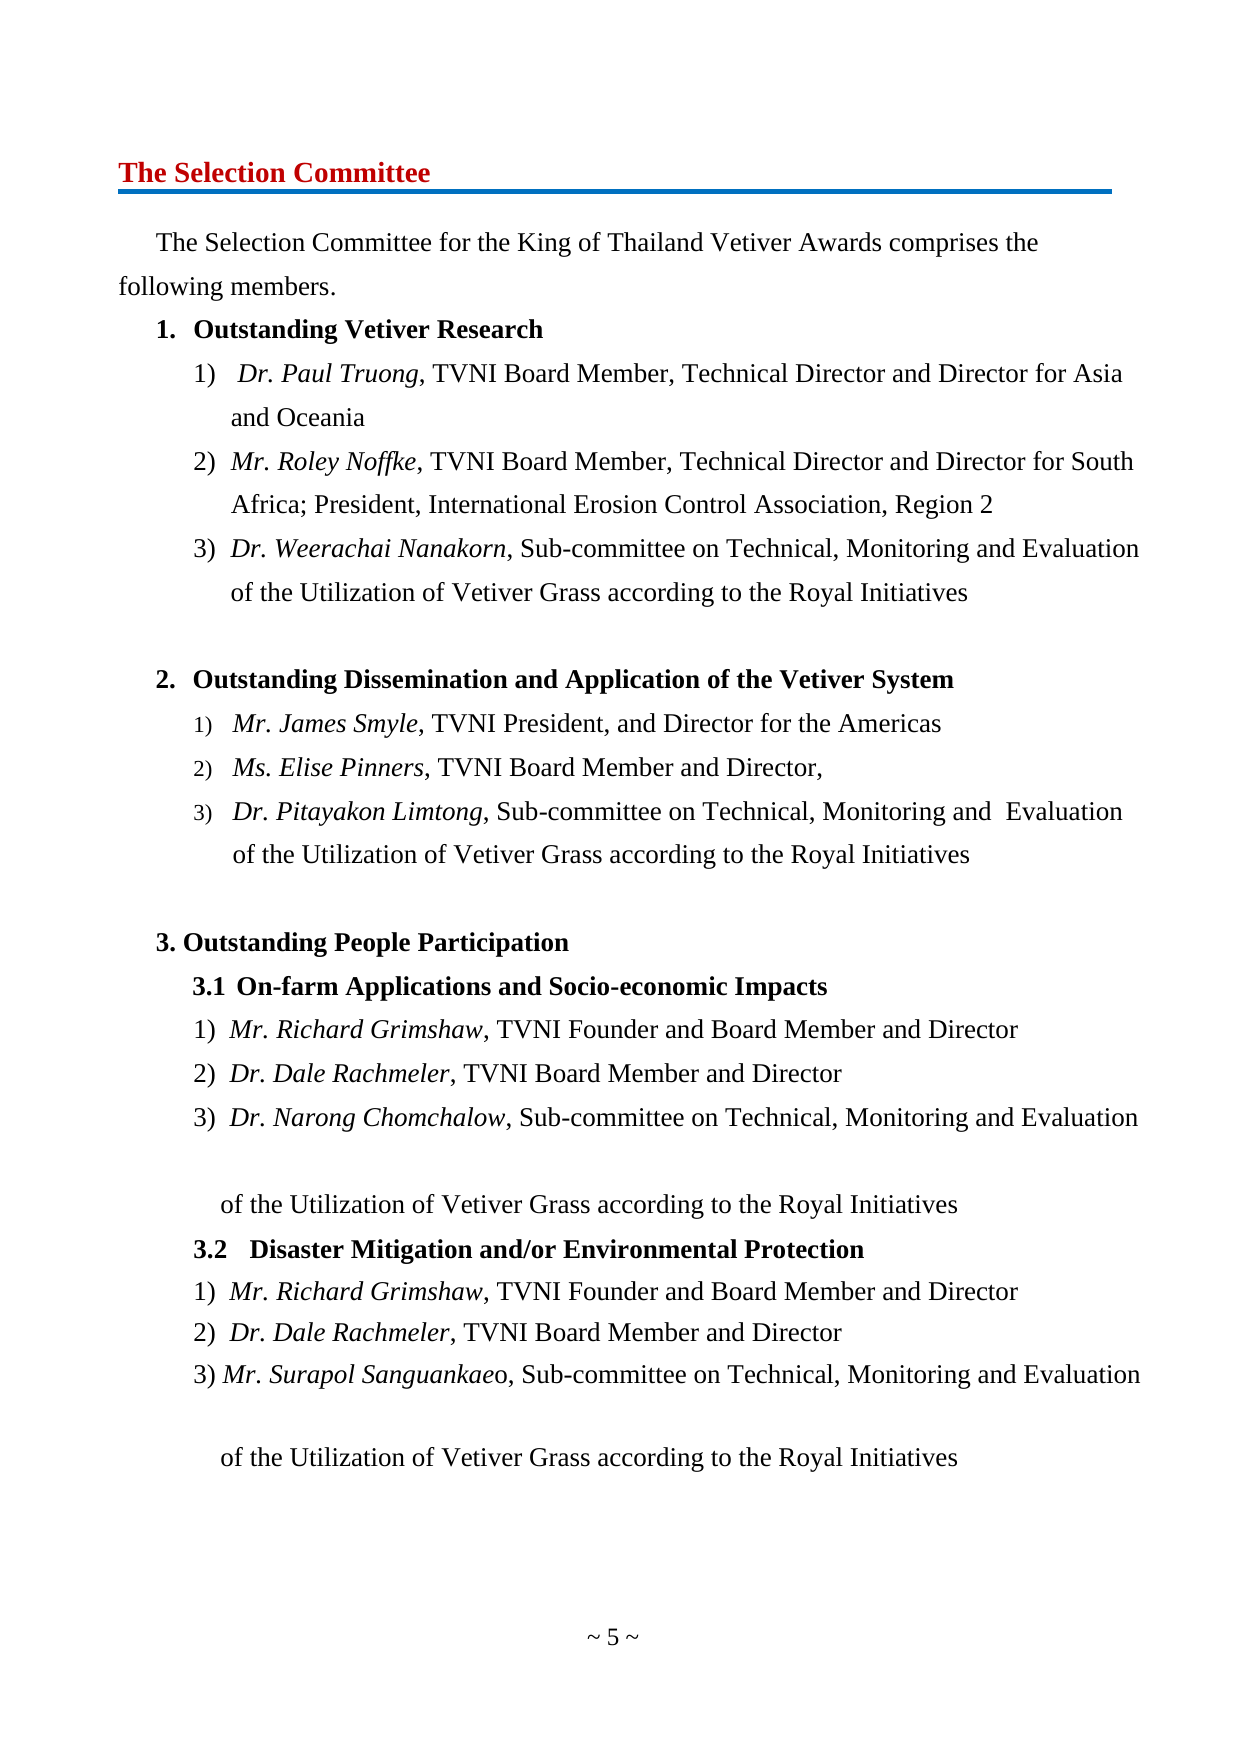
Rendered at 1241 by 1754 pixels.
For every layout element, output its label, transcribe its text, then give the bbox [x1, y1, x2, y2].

text 3) Mr. Surapol Sanguankaeo, Sub-committee on Technical, Monitoring and Evaluation of the Utilization of Vetiver Grass according to the Royal Initiatives [193, 1348, 1142, 1473]
text 3. Outstanding People Participation [118, 916, 1142, 960]
text 1) Mr. Richard Grimshaw, TVNI Founder and Board Member and Director [193, 1004, 1142, 1048]
list Ms. Elise Pinners, TVNI Board Member and Director, [193, 741, 1142, 785]
list Dr. Weerachai Nanakorn, Sub-committee on Technical, Monitoring and Evaluation of the Utilization of Vetiver Grass according to the Royal Initiatives [193, 523, 1142, 610]
text 2) Dr. Dale Rachmeler, TVNI Board Member and Director [193, 1048, 1142, 1091]
list Dr. Pitayakon Limtong, Sub-committee on Technical, Monitoring and Evaluation of the Utilization of Vetiver Grass according to the Royal Initiatives [193, 785, 1142, 873]
list Outstanding Vetiver Research [156, 304, 1142, 348]
list Mr. Roley Noffke, TVNI Board Member, Technical Director and Director for South Africa; President, International Erosion Control Association, Region 2 [193, 435, 1142, 523]
text The Selection Committee [118, 148, 1142, 191]
text 3.2 Disaster Mitigation and/or Environmental Protection [193, 1223, 1142, 1264]
text 1) Mr. Richard Grimshaw, TVNI Founder and Board Member and Director [193, 1264, 1142, 1306]
list On-farm Applications and Socio-economic Impacts [192, 960, 1142, 1004]
list Mr. James Smyle, TVNI President, and Director for the Americas [193, 698, 1142, 741]
text 2) Dr. Dale Rachmeler, TVNI Board Member and Director [193, 1306, 1142, 1348]
list Outstanding Dissemination and Application of the Vetiver System [155, 654, 1142, 698]
text The Selection Committee for the King of Thailand Vetiver Awards comprises the following members. [118, 216, 1142, 304]
list Dr. Paul Truong, TVNI Board Member, Technical Director and Director for Asia and Oceania [193, 348, 1142, 435]
text 3) Dr. Narong Chomchalow, Sub-committee on Technical, Monitoring and Evaluation of the Utilization of Vetiver Grass according to the Royal Initiatives [193, 1091, 1142, 1223]
